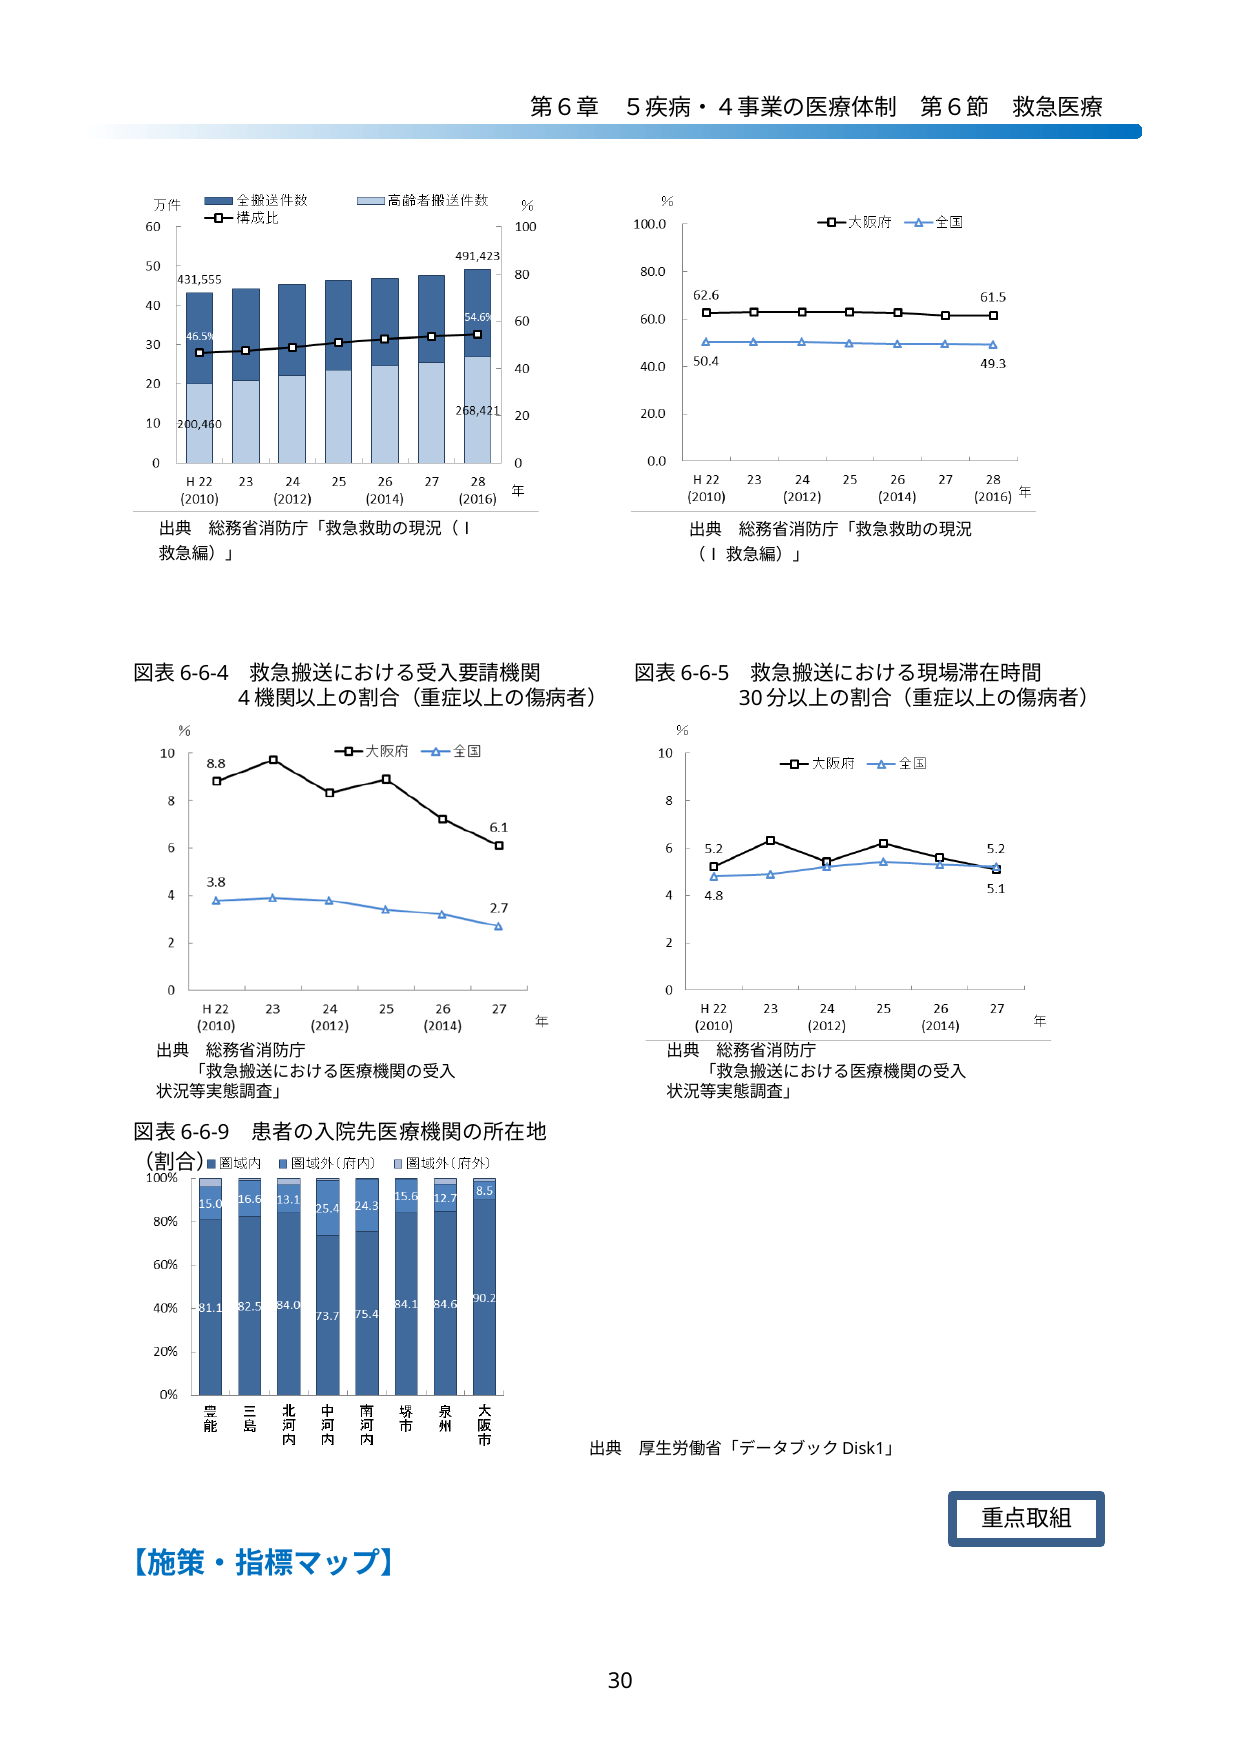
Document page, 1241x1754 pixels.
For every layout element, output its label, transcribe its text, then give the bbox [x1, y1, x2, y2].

picture [147, 715, 554, 1041]
text 【施策・指標マップ】 [118, 1539, 1122, 1583]
picture [645, 715, 1052, 1041]
picture [630, 186, 1037, 512]
picture [143, 1142, 550, 1467]
picture [132, 186, 539, 512]
